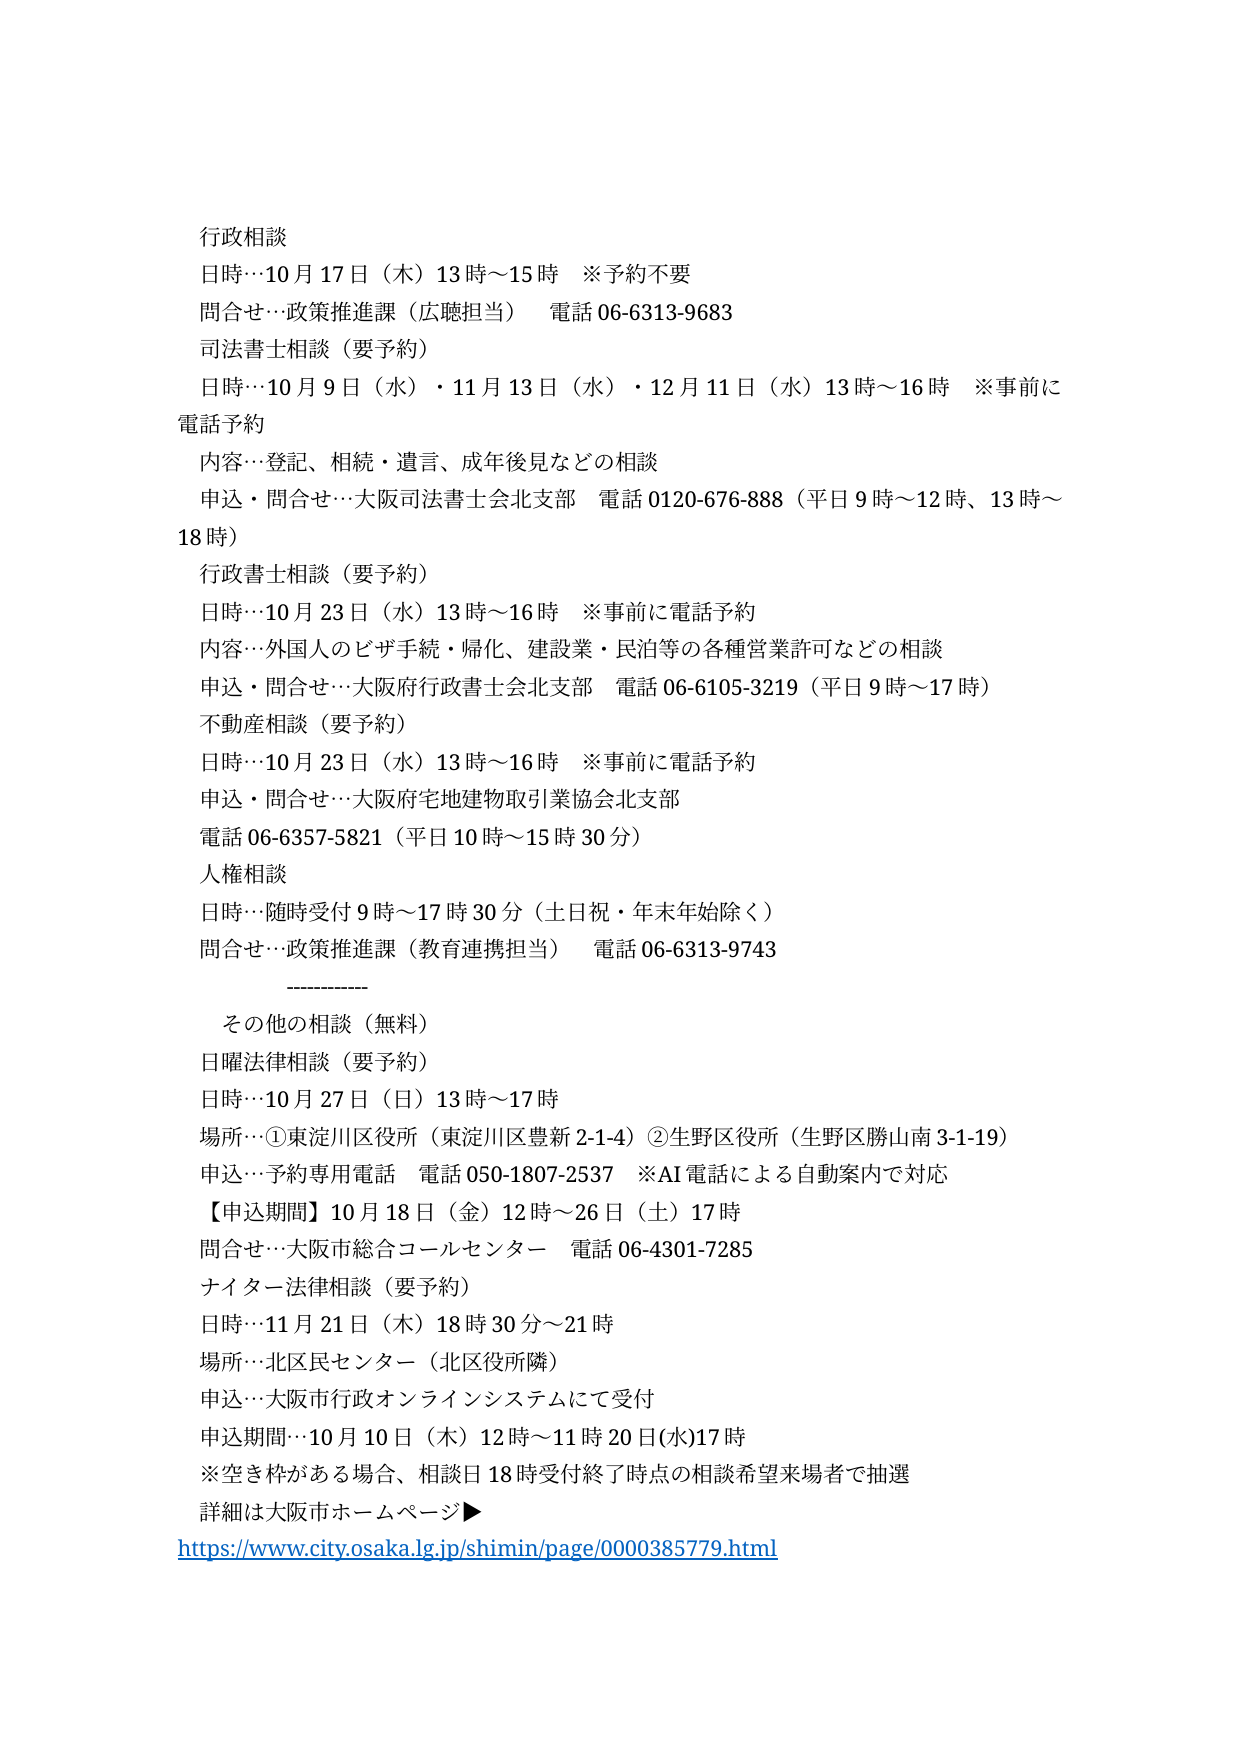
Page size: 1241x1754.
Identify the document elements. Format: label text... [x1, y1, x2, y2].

text 問合せ…政策推進課（教育連携担当） 電話06-6313-9743 [177, 929, 1063, 967]
text 申込…予約専用電話 電話050-1807-2537 ※AI電話による自動案内で対応 [177, 1154, 1063, 1192]
text 場所…北区民センター（北区役所隣） [177, 1342, 1063, 1379]
text 日時…10月23日（水）13時～16時 ※事前に電話予約 [177, 742, 1063, 779]
text 問合せ…大阪市総合コールセンター 電話06-4301-7285 [177, 1229, 1063, 1267]
text 日曜法律相談（要予約） [177, 1042, 1063, 1079]
text 申込期間…10月10日（木）12時～11時20日(水)17時 [177, 1417, 1063, 1454]
text 日時…10月17日（木）13時～15時 ※予約不要 [177, 254, 1063, 292]
text 【申込期間】10月18日（金）12時～26日（土）17時 [177, 1192, 1063, 1229]
text 日時…随時受付9時～17時30分（土日祝・年末年始除く） [177, 892, 1063, 929]
text 電話06-6357-5821（平日10時～15時30分） [177, 817, 1063, 854]
text 申込・問合せ…大阪府宅地建物取引業協会北支部 [177, 779, 1063, 817]
text 申込…大阪市行政オンラインシステムにて受付 [177, 1379, 1063, 1417]
text 問合せ…政策推進課（広聴担当） 電話06-6313-9683 [177, 292, 1063, 329]
text 内容…外国人のビザ手続・帰化、建設業・民泊等の各種営業許可などの相談 [177, 629, 1063, 667]
text 司法書士相談（要予約） [177, 329, 1063, 367]
text 人権相談 [177, 854, 1063, 892]
text ------------ [177, 967, 1063, 1004]
text ※空き枠がある場合、相談日18時受付終了時点の相談希望来場者で抽選 [177, 1454, 1063, 1492]
text 日時…10月9日（水）・11月13日（水）・12月11日（水）13時～16時 ※事前に電話予約 [177, 367, 1063, 442]
text ナイター法律相談（要予約） [177, 1267, 1063, 1304]
text https://www.city.osaka.lg.jp/shimin/page/0000385779.html [177, 1529, 1063, 1567]
text その他の相談（無料） [177, 1004, 1063, 1042]
text 場所…①東淀川区役所（東淀川区豊新2-1-4）②生野区役所（生野区勝山南3-1-19） [177, 1117, 1063, 1154]
text 不動産相談（要予約） [177, 704, 1063, 742]
text 行政書士相談（要予約） [177, 554, 1063, 592]
text 内容…登記、相続・遺言、成年後見などの相談 [177, 442, 1063, 479]
text 日時…10月23日（水）13時～16時 ※事前に電話予約 [177, 592, 1063, 629]
text 行政相談 [177, 217, 1063, 254]
text 日時…10月27日（日）13時～17時 [177, 1079, 1063, 1117]
text 申込・問合せ…大阪司法書士会北支部 電話0120-676-888（平日9時～12時、13時～18時） [177, 479, 1063, 554]
text 詳細は大阪市ホームページ▶ [177, 1492, 1063, 1529]
text 日時…11月21日（木）18時30分～21時 [177, 1304, 1063, 1342]
text 申込・問合せ…大阪府行政書士会北支部 電話06-6105-3219（平日9時～17時） [177, 667, 1063, 704]
